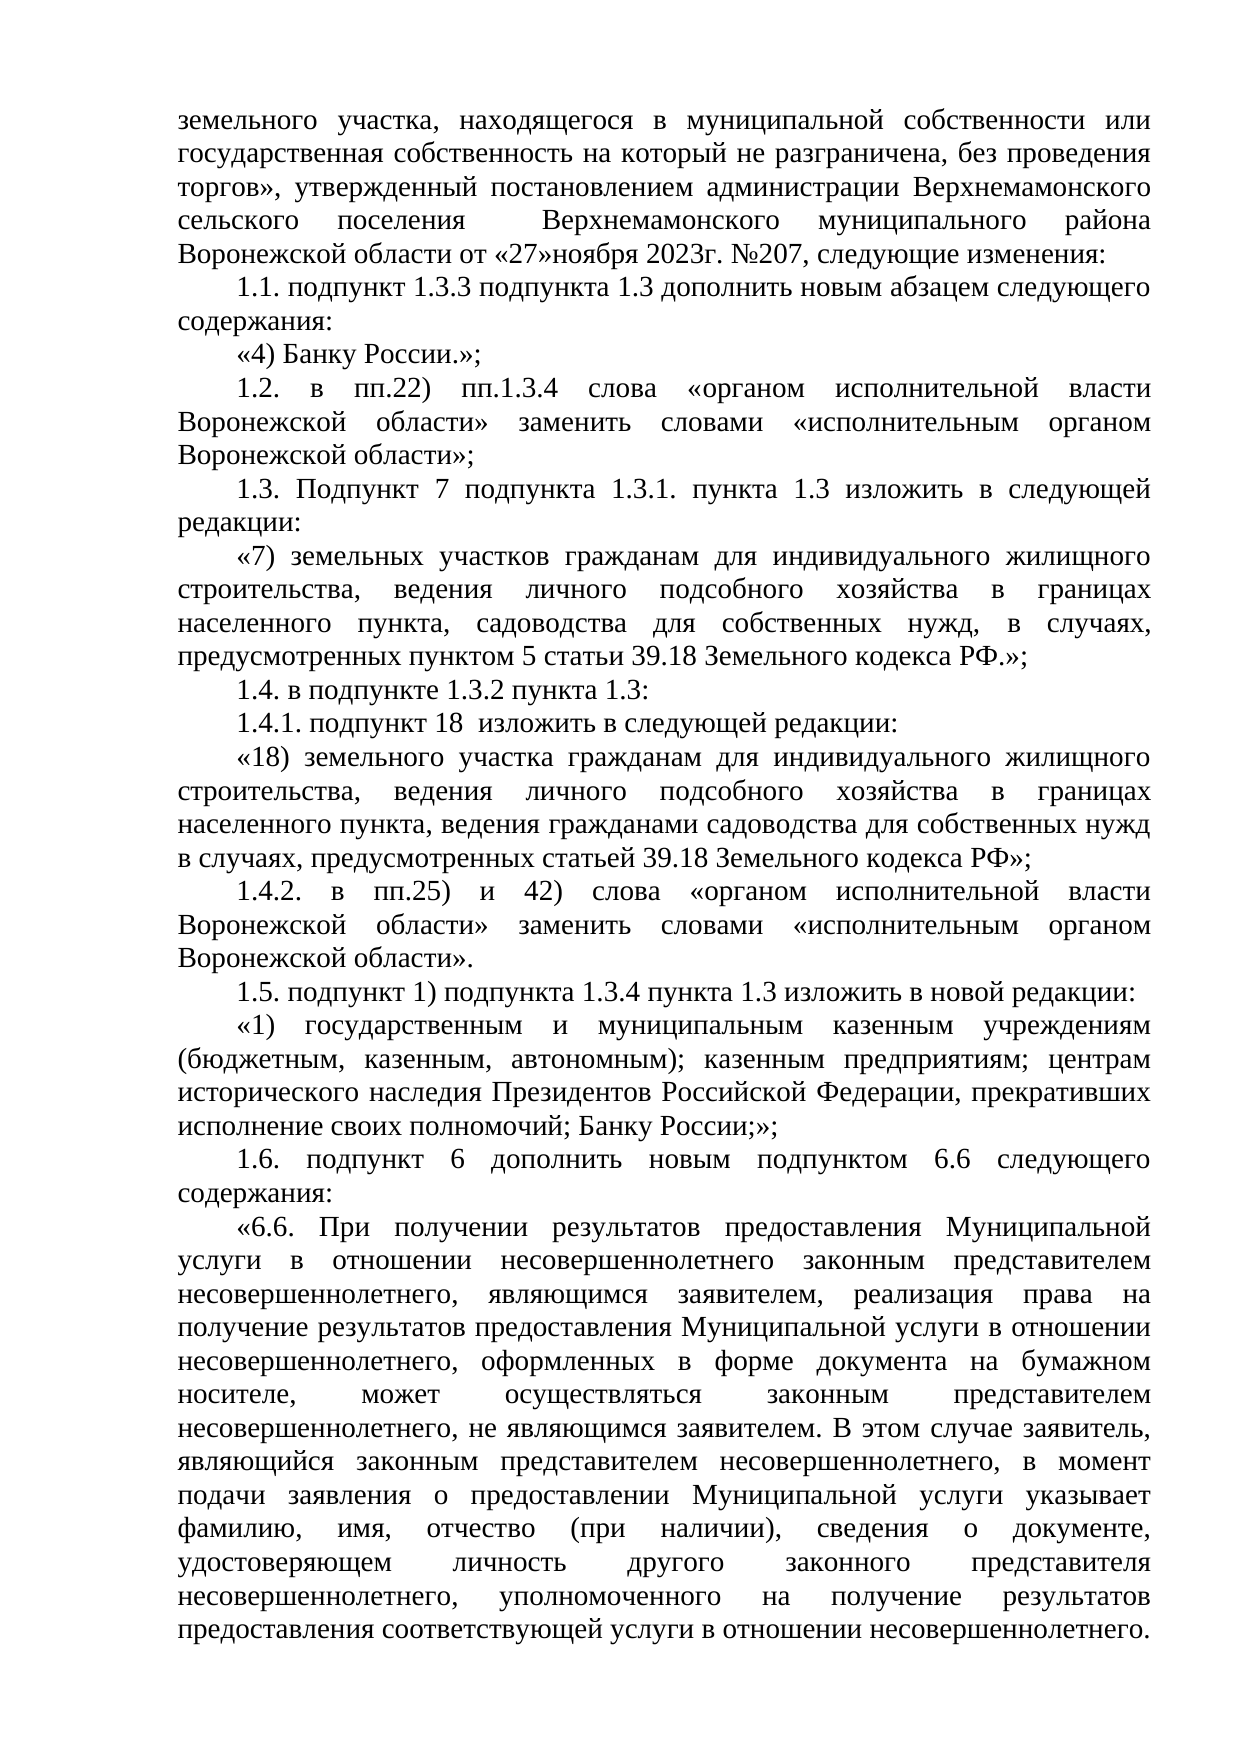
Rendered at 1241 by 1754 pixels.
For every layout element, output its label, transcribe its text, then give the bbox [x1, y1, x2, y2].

text 1.2. в пп.22) пп.1.3.4 слова «органом исполнительной власти Воронежской области» заменить словами «исполнительным органом Воронежской области»; [177, 370, 1152, 471]
text 1.3. Подпункт 7 подпункта 1.3.1. пункта 1.3 изложить в следующей редакции: [177, 471, 1152, 538]
text «6.6. При получении результатов предоставления Муниципальной услуги в отношении несовершеннолетнего законным представителем несовершеннолетнего, являющимся заявителем, реализация права на получение результатов предоставления Муниципальной услуги в отношении несовершеннолетнего, оформленных в форме документа на бумажном носителе, может осуществляться законным представителем несовершеннолетнего, не являющимся заявителем. В этом случае заявитель, являющийся законным представителем несовершеннолетнего, в момент подачи заявления о предоставлении Муниципальной услуги указывает фамилию, имя, отчество (при наличии), сведения о документе, удостоверяющем личность другого законного представителя несовершеннолетнего, уполномоченного на получение результатов предоставления соответствующей услуги в отношении несовершеннолетнего. [177, 1209, 1152, 1645]
text «1) государственным и муниципальным казенным учреждениям (бюджетным, казенным, автономным); казенным предприятиям; центрам исторического наследия Президентов Российской Федерации, прекративших исполнение своих полномочий; Банку России;»; [177, 1007, 1152, 1142]
text «18) земельного участка гражданам для индивидуального жилищного строительства, ведения личного подсобного хозяйства в границах населенного пункта, ведения гражданами садоводства для собственных нужд в случаях, предусмотренных статьей 39.18 Земельного кодекса РФ»; [177, 739, 1152, 873]
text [177, 102, 1152, 269]
text 1.4.1. подпункт 18 изложить в следующей редакции: [177, 706, 1152, 739]
text «7) земельных участков гражданам для индивидуального жилищного строительства, ведения личного подсобного хозяйства в границах населенного пункта, садоводства для собственных нужд, в случаях, предусмотренных пунктом 5 статьи 39.18 Земельного кодекса РФ.»; [177, 538, 1152, 672]
text 1.1. подпункт 1.3.3 подпункта 1.3 дополнить новым абзацем следующего содержания: [177, 269, 1152, 337]
text 1.4.2. в пп.25) и 42) слова «органом исполнительной власти Воронежской области» заменить словами «исполнительным органом Воронежской области». [177, 873, 1152, 974]
text «4) Банку России.»; [177, 337, 1152, 370]
text 1.6. подпункт 6 дополнить новым подпунктом 6.6 следующего содержания: [177, 1142, 1152, 1209]
text 1.5. подпункт 1) подпункта 1.3.4 пункта 1.3 изложить в новой редакции: [177, 974, 1152, 1007]
text 1.4. в подпункте 1.3.2 пункта 1.3: [177, 672, 1152, 706]
